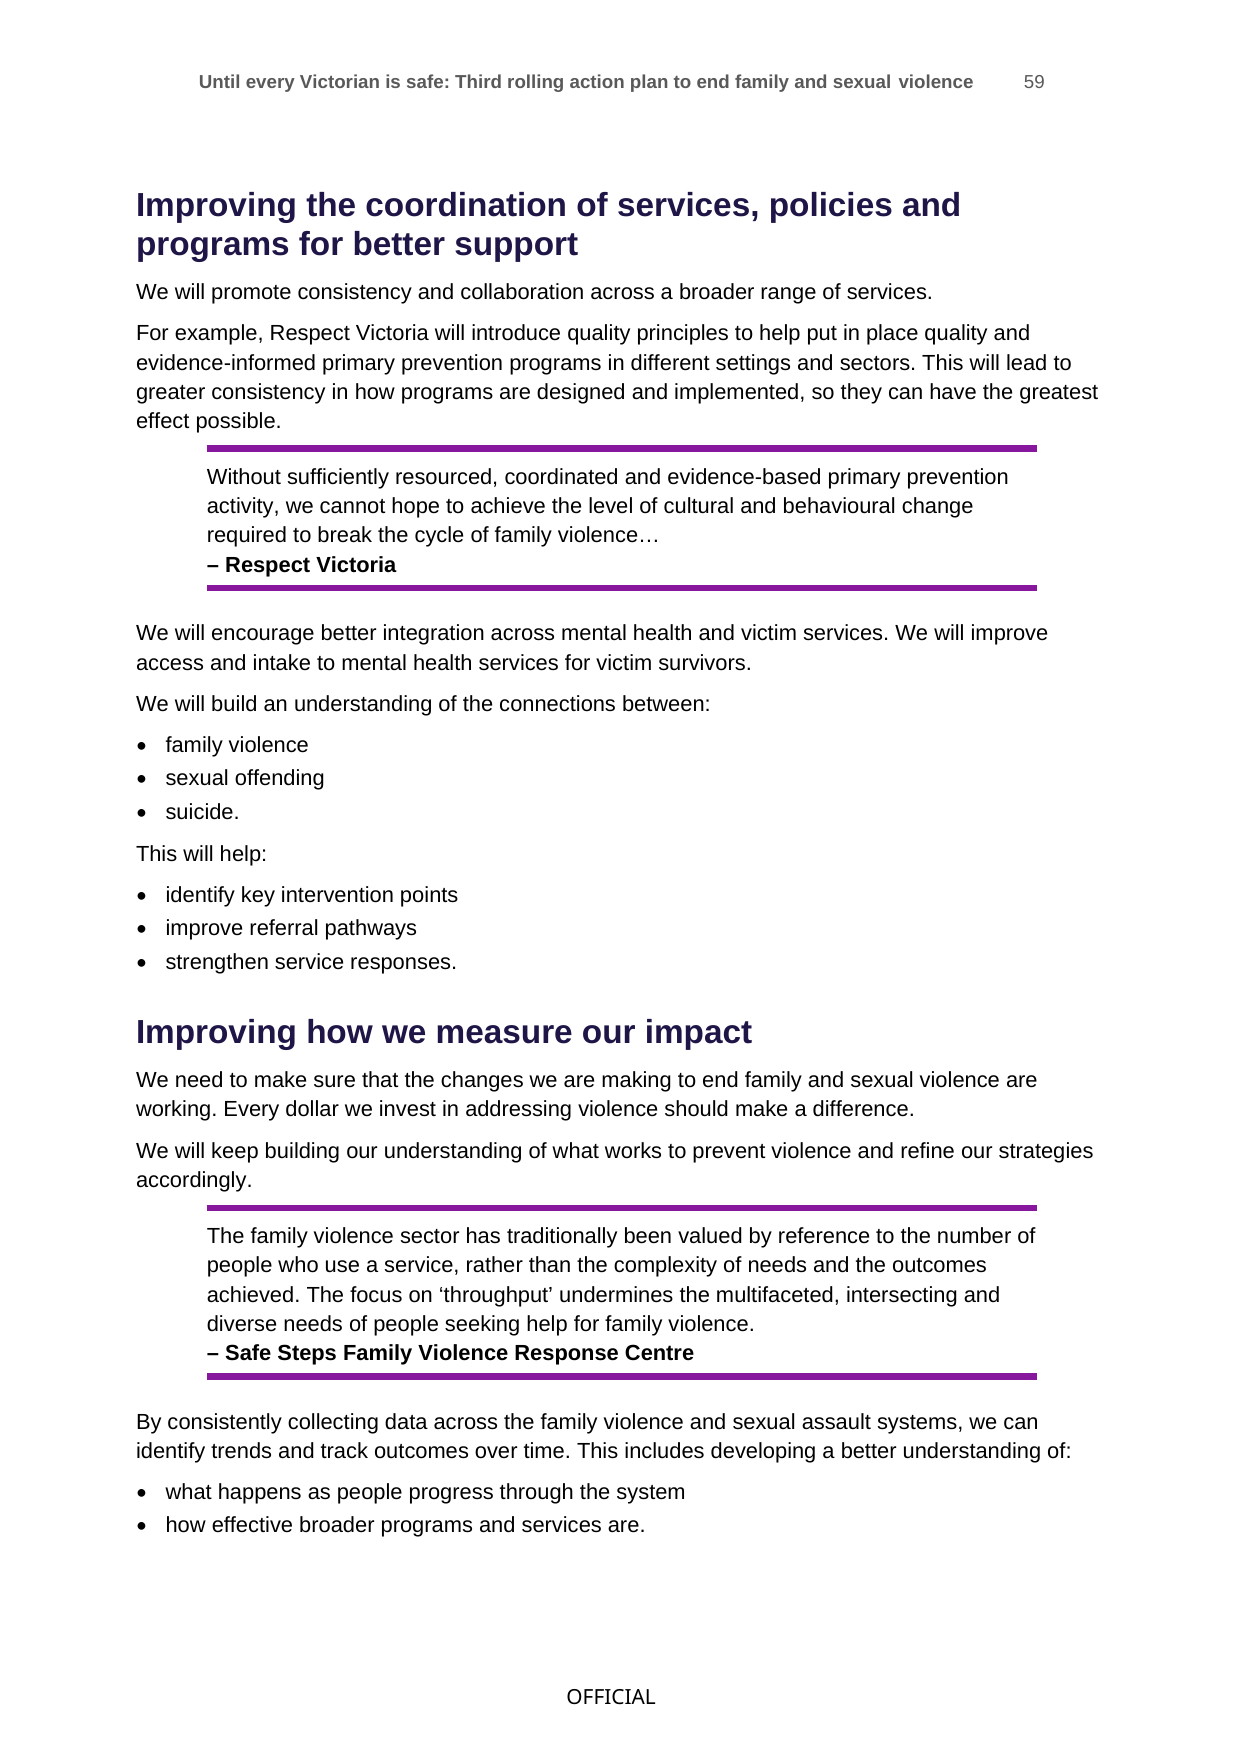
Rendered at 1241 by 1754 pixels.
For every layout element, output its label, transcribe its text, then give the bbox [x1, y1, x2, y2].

subtitle Improving the coordination of services, policies and programs for better support [136, 185, 1107, 262]
text improve referral pathways [136, 912, 1107, 941]
subtitle Improving how we measure our impact [136, 1012, 1107, 1051]
text We will build an understanding of the connections between: [136, 687, 1107, 716]
text By consistently collecting data across the family violence and sexual assault systems, we can identify trends and track outcomes over time. This includes developing a better understanding of: [136, 1405, 1107, 1463]
text We will promote consistency and collaboration across a broader range of services. [136, 274, 1107, 304]
text We will keep building our understanding of what works to prevent violence and refine our strategies accordingly. [136, 1134, 1107, 1192]
text how effective broader programs and services are. [136, 1509, 1107, 1538]
text Without sufficiently resourced, coordinated and evidence-based primary prevention activity, we cannot hope to achieve the level of cultural and behavioural change required to break the cycle of family violence… – Respect Victoria [207, 452, 1037, 585]
text what happens as people progress through the system [136, 1476, 1107, 1505]
text sexual offending [136, 762, 1107, 791]
text This will help: [136, 837, 1107, 866]
text We need to make sure that the changes we are making to end family and sexual violence are working. Every dollar we invest in addressing violence should make a difference. [136, 1063, 1107, 1121]
text identify key intervention points [136, 879, 1107, 908]
text For example, Respect Victoria will introduce quality principles to help put in place quality and evidence-informed primary prevention programs in different settings and sectors. This will lead to greater consistency in how programs are designed and implemented, so they can have the greatest effect possible. [136, 316, 1107, 433]
text The family violence sector has traditionally been valued by reference to the number of people who use a service, rather than the complexity of needs and the outcomes achieved. The focus on ‘throughput’ undermines the multifaceted, intersecting and diverse needs of people seeking help for family violence. – Safe Steps Family Violence Response Centre [207, 1211, 1037, 1373]
text family violence [136, 729, 1107, 758]
text We will encourage better integration across mental health and victim services. We will improve access and intake to mental health services for victim survivors. [136, 616, 1107, 674]
text suicide. [136, 795, 1107, 824]
text strengthen service responses. [136, 945, 1107, 974]
